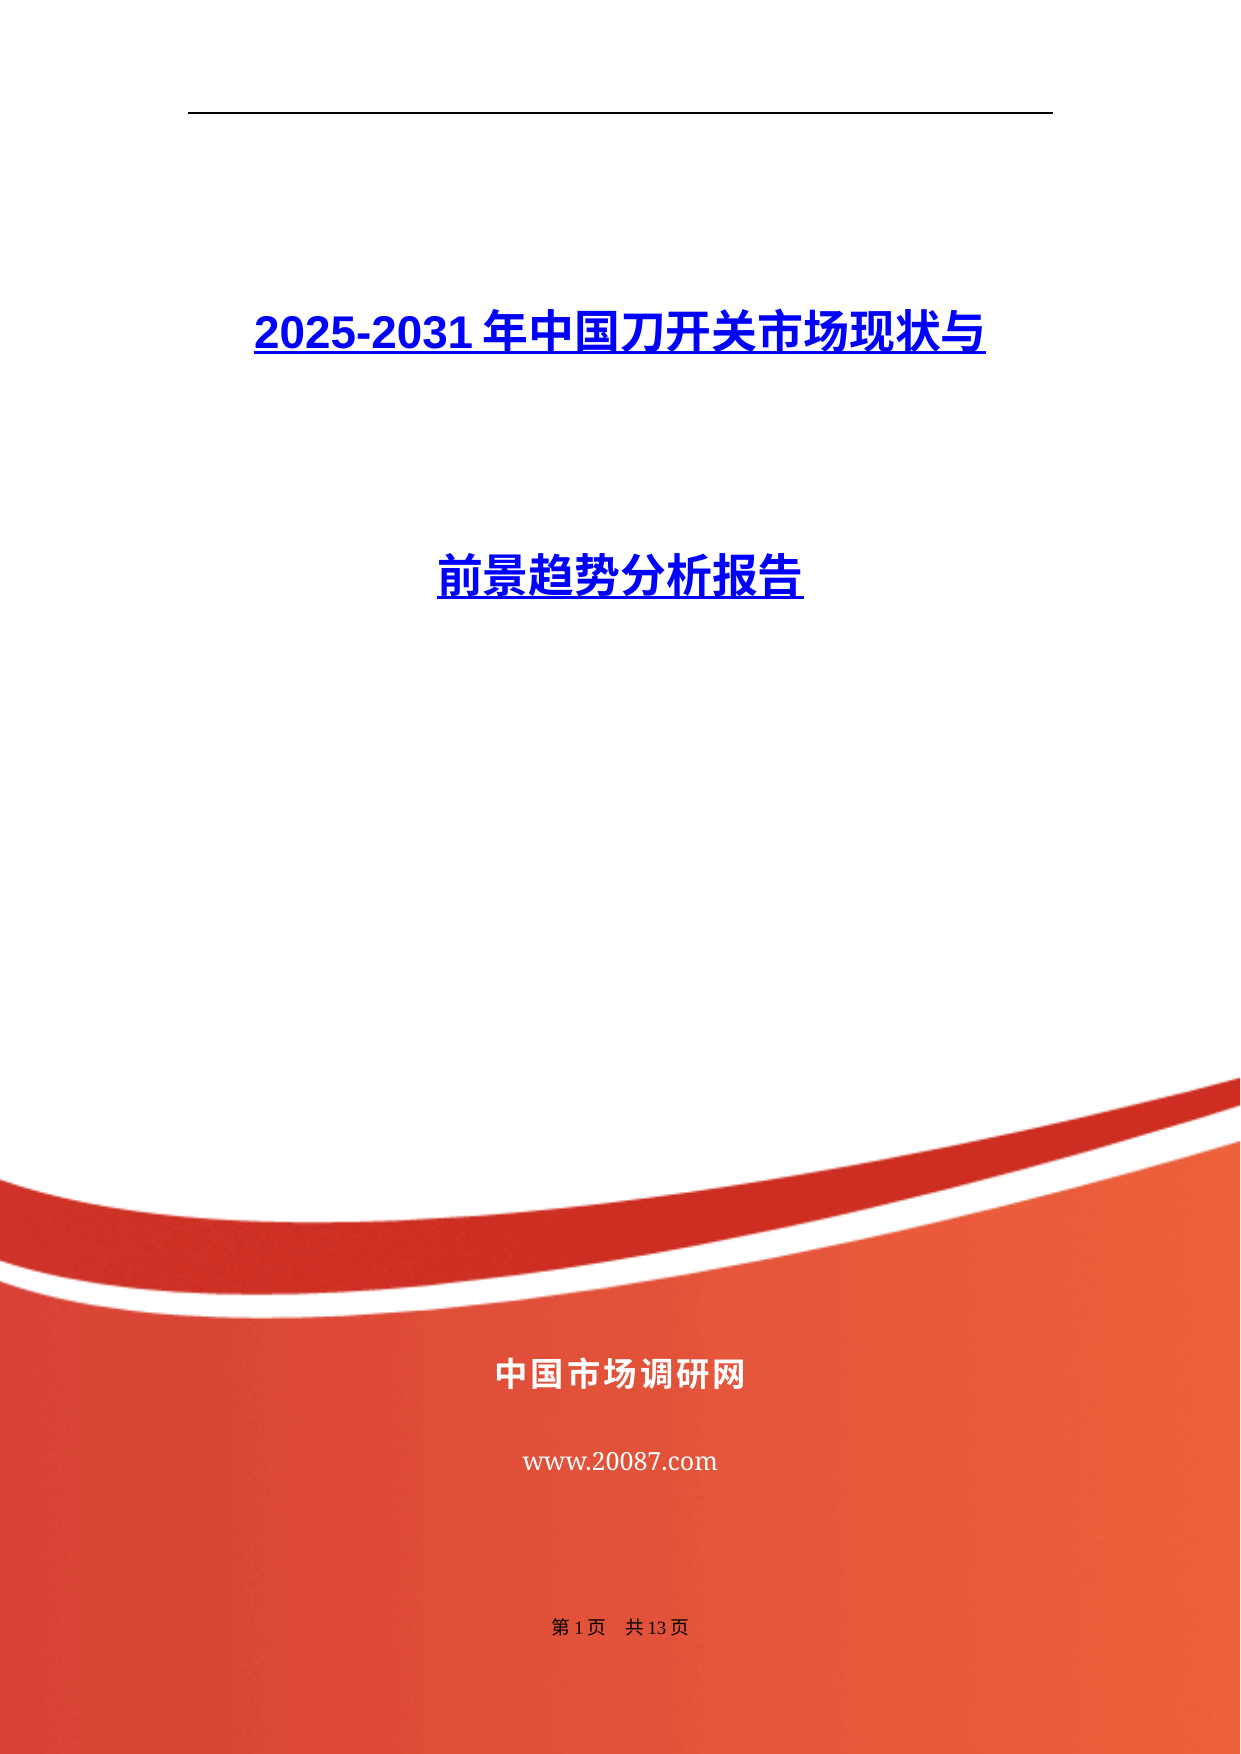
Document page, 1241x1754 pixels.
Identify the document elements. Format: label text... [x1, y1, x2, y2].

picture [0, 1006, 1241, 1754]
subtitle 中国市场调研网 [187, 1339, 1053, 1404]
text www.20087.com [187, 1428, 1053, 1493]
table_header 2025-2031年中国刀开关市场现状与前景趋势分析报告 [188, 207, 1053, 773]
